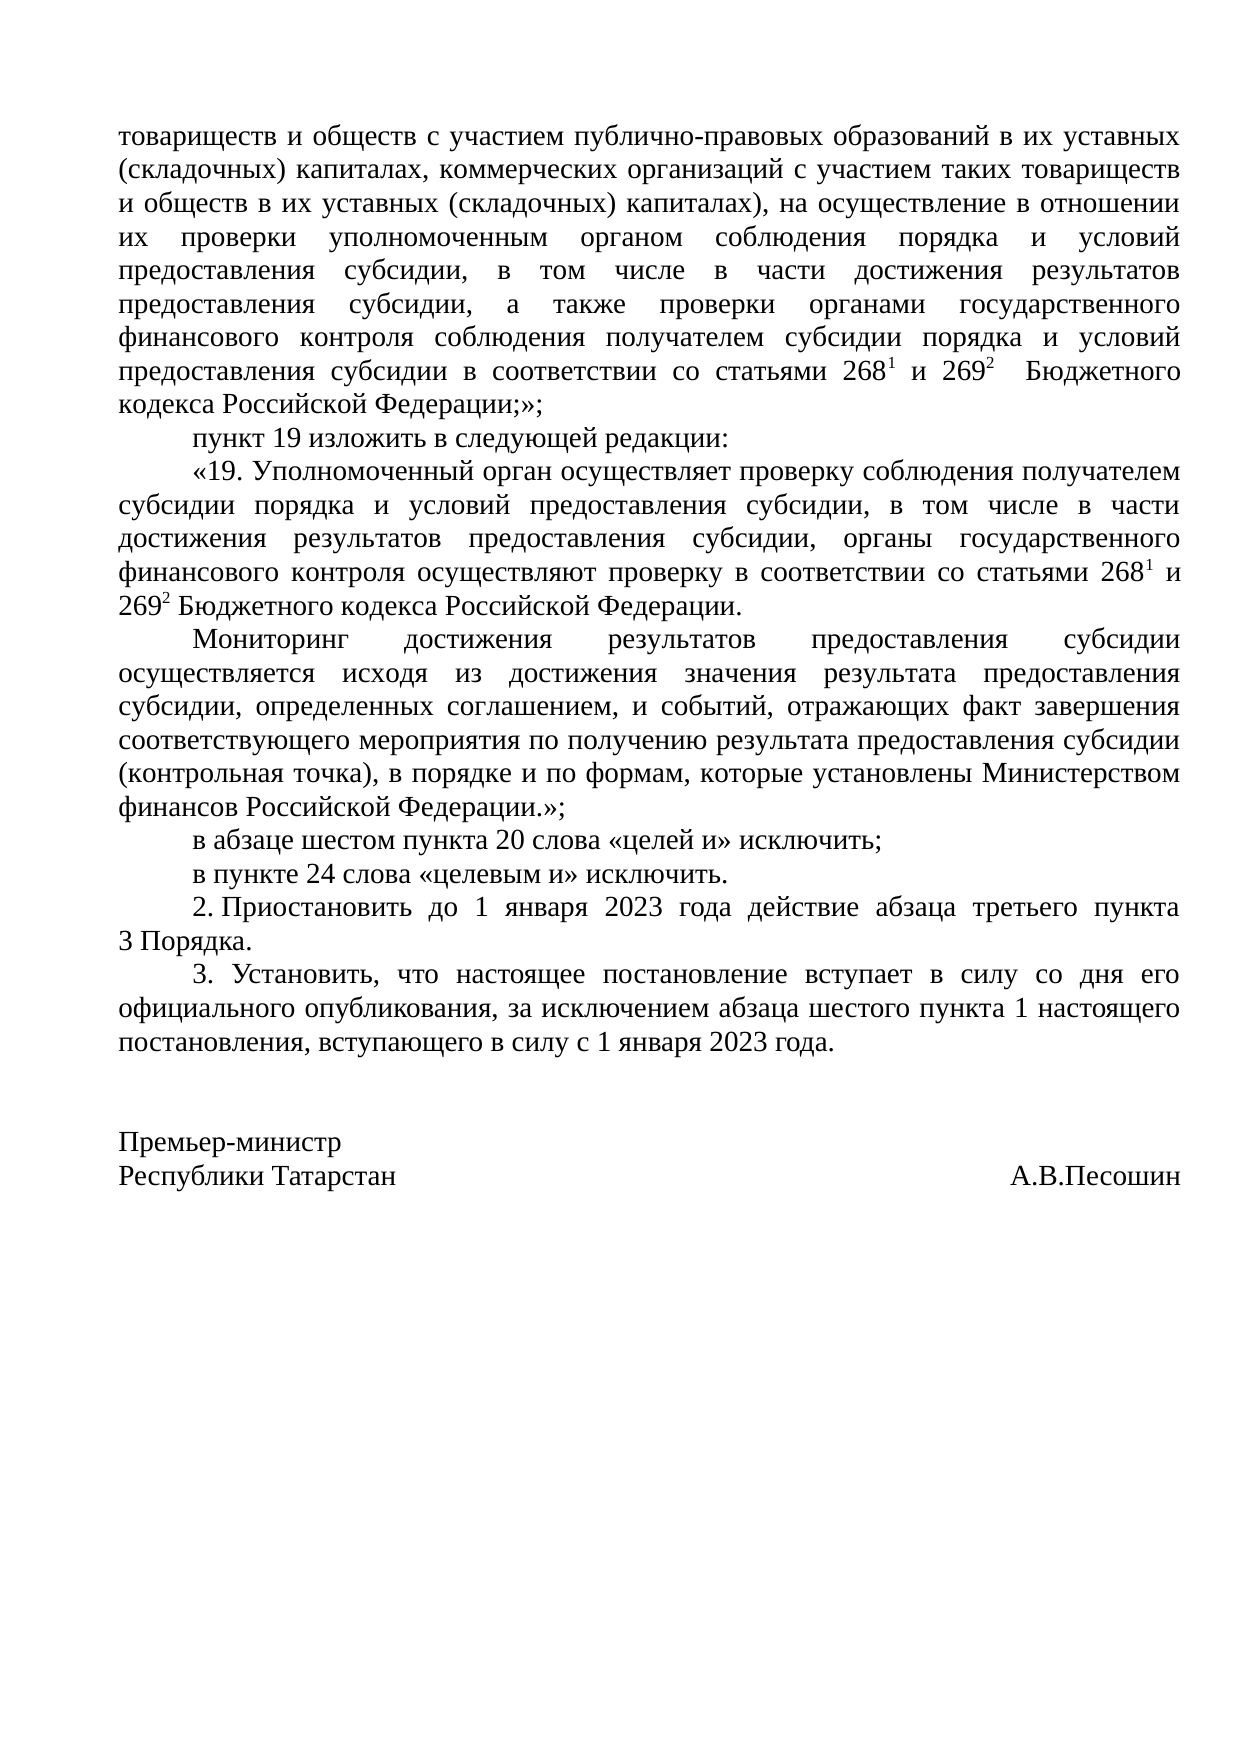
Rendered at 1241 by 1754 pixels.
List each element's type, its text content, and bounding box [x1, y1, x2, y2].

text в абзаце шестом пункта 20 слова «целей и» исключить; [118, 822, 1181, 856]
text пункт 19 изложить в следующей редакции: [118, 420, 1181, 453]
text 2. Приостановить до 1 января 2023 года действие абзаца третьего пункта 3 Порядка. [118, 889, 1181, 957]
text «19. Уполномоченный орган осуществляет проверку соблюдения получателем субсидии порядка и условий предоставления субсидии, в том числе в части достижения результатов предоставления субсидии, органы государственного финансового контроля осуществляют проверку в соответствии со статьями 2681 и 2692 Бюджетного кодекса Российской Федерации. [118, 453, 1181, 621]
text Премьер-министр [118, 1124, 1181, 1158]
text Республики Татарстан А.В.Песошин [118, 1158, 1181, 1191]
text в пункте 24 слова «целевым и» исключить. [118, 856, 1181, 889]
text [118, 118, 1181, 420]
text 3. Установить, что настоящее постановление вступает в силу со дня его официального опубликования, за исключением абзаца шестого пункта 1 настоящего постановления, вступающего в силу с 1 января 2023 года. [118, 957, 1181, 1057]
text Мониторинг достижения результатов предоставления субсидии осуществляется исходя из достижения значения результата предоставления субсидии, определенных соглашением, и событий, отражающих факт завершения соответствующего мероприятия по получению результата предоставления субсидии (контрольная точка), в порядке и по формам, которые установлены Министерством финансов Российской Федерации.»; [118, 621, 1181, 822]
